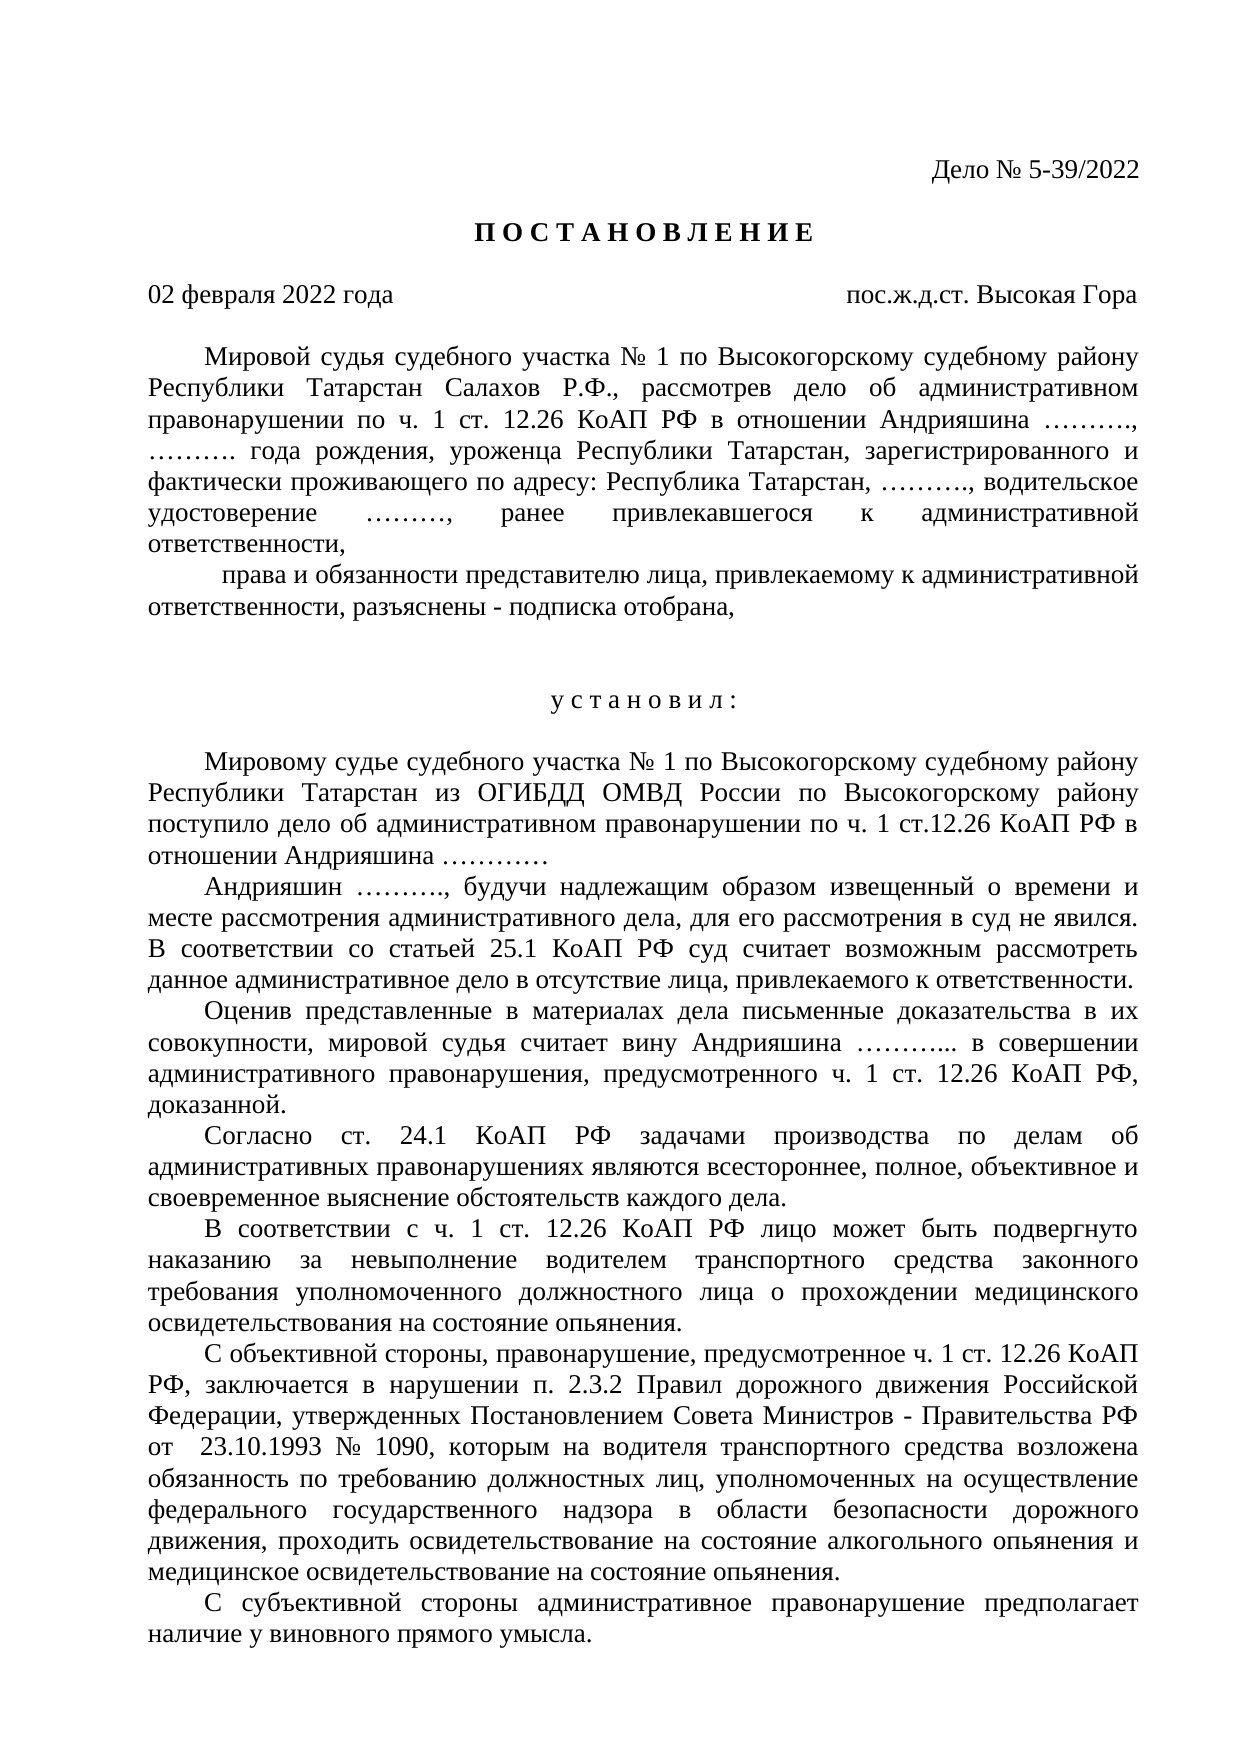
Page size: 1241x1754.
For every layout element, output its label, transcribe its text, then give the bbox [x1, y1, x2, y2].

text Мировой судья судебного участка № 1 по Высокогорскому судебному району Республики Татарстан Салахов Р.Ф., рассмотрев дело об административном правонарушении по ч. 1 ст. 12.26 КоАП РФ в отношении Андрияшина ………., ………. года рождения, уроженца Республики Татарстан, зарегистрированного и фактически проживающего по адресу: Республика Татарстан, ………., водительское удостоверение ………, ранее привлекавшегося к административной ответственности, [148, 340, 1140, 558]
text П О С Т А Н О В Л Е Н И Е [148, 216, 1140, 247]
text Дело № 5-39/2022 [148, 153, 1140, 185]
text В соответствии с ч. 1 ст. 12.26 КоАП РФ лицо может быть подвергнуто наказанию за невыполнение водителем транспортного средства законного требования уполномоченного должностного лица о прохождении медицинского освидетельствования на состояние опьянения. [148, 1212, 1140, 1337]
text 02 февраля 2022 года пос.ж.д.ст. Высокая Гора [148, 278, 1140, 309]
text Андрияшин ………., будучи надлежащим образом извещенный о времени и месте рассмотрения административного дела, для его рассмотрения в суд не явился. В соответствии со статьей 25.1 КоАП РФ суд считает возможным рассмотреть данное административное дело в отсутствие лица, привлекаемого к ответственности. [148, 870, 1140, 994]
text Оценив представленные в материалах дела письменные доказательства в их совокупности, мировой судья считает вину Андрияшина ………... в совершении административного правонарушения, предусмотренного ч. 1 ст. 12.26 КоАП РФ, доказанной. [148, 994, 1140, 1119]
text Мировому судье судебного участка № 1 по Высокогорскому судебному району Республики Татарстан из ОГИБДД ОМВД России по Высокогорскому району поступило дело об административном правонарушении по ч. 1 ст.12.26 КоАП РФ в отношении Андрияшина ………… [148, 745, 1140, 870]
text С объективной стороны, правонарушение, предусмотренное ч. 1 ст. 12.26 КоАП РФ, заключается в нарушении п. 2.3.2 Правил дорожного движения Российской Федерации, утвержденных Постановлением Совета Министров - Правительства РФ от 23.10.1993 № 1090, которым на водителя транспортного средства возложена обязанность по требованию должностных лиц, уполномоченных на осуществление федерального государственного надзора в области безопасности дорожного движения, проходить освидетельствование на состояние алкогольного опьянения и медицинское освидетельствование на состояние опьянения. [148, 1337, 1140, 1586]
text С субъективной стороны административное правонарушение предполагает наличие у виновного прямого умысла. [148, 1586, 1140, 1648]
text Согласно ст. 24.1 КоАП РФ задачами производства по делам об административных правонарушениях являются всестороннее, полное, объективное и своевременное выяснение обстоятельств каждого дела. [148, 1119, 1140, 1212]
text у с т а н о в и л : [148, 683, 1140, 714]
text права и обязанности представителю лица, привлекаемому к административной ответственности, разъяснены - подписка отобрана, [148, 558, 1140, 621]
